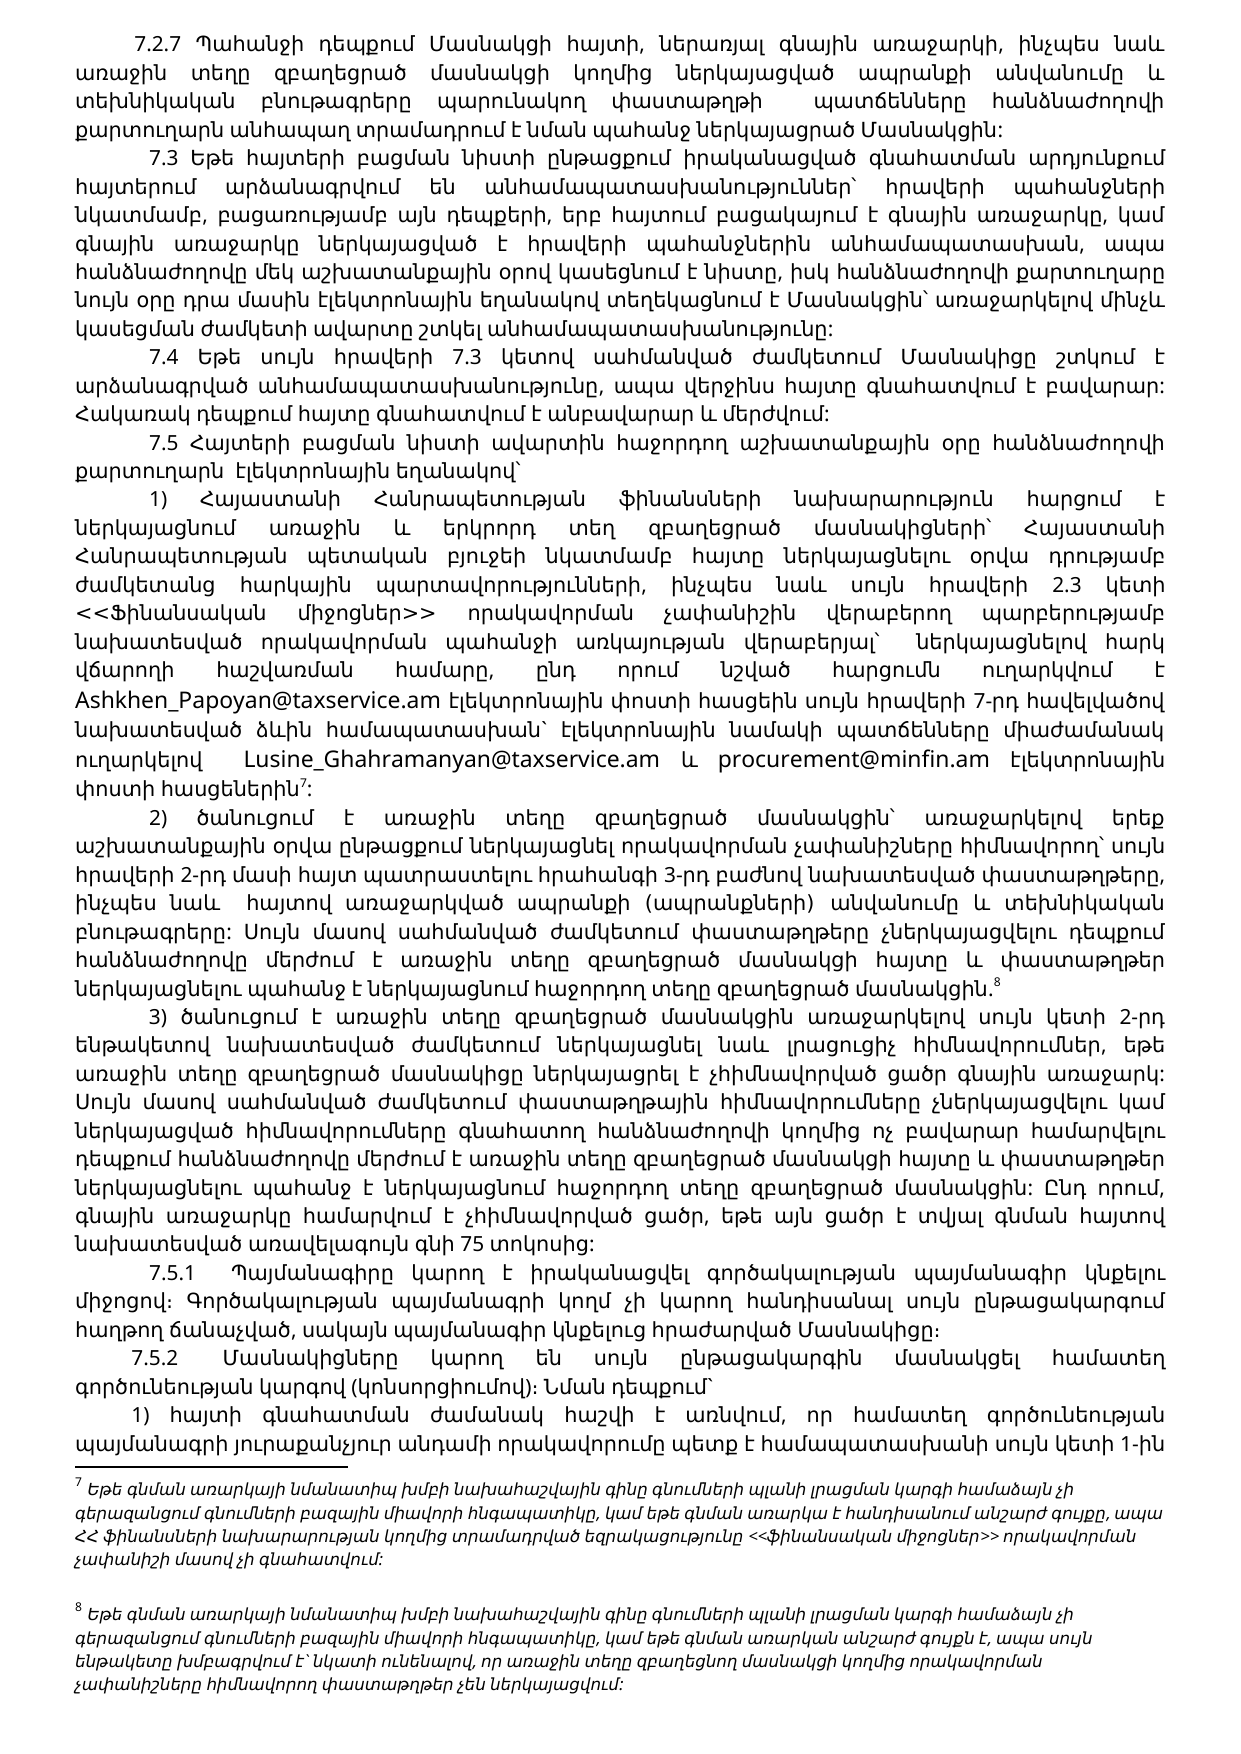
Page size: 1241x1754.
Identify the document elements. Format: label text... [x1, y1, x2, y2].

text 7.5.1 Պայմանագիրը կարող է իրականացվել գործակալության պայմանագիր կնքելու միջոցով։ Գործակալության պայմանագրի կողմ չի կարող հանդիսանալ սույն ընթացակարգում հաղթող ճանաչված, սակայն պայմանագիր կնքելուց հրաժարված Մասնակիցը։ [75, 1258, 1165, 1343]
text 1) Հայաստանի Հանրապետության ֆինանսների նախարարություն հարցում է ներկայացնում առաջին և երկրորդ տեղ զբաղեցրած մասնակիցների՝ Հայաստանի Հանրապետության պետական բյուջեի նկատմամբ հայտը ներկայացնելու օրվա դրությամբ ժամկետանց հարկային պարտավորությունների, ինչպես նաև սույն հրավերի 2.3 կետի <<Ֆինանսական միջոցներ>> որակավորման չափանիշին վերաբերող պարբերությամբ նախատեսված որակավորման պահանջի առկայության վերաբերյալ՝ ներկայացնելով հարկ վճարողի հաշվառման համարը, ընդ որում նշված հարցումն ուղարկվում է Ashkhen_Papoyan@taxservice.am էլեկտրոնային փոստի հասցեին սույն հրավերի 7-րդ հավելվածով նախատեսված ձևին համապատասխան` էլեկտրոնային նամակի պատճենները միաժամանակ ուղարկելով Lusine_Ghahramanyan@taxservice.am և procurement@minfin.am էլեկտրոնային փոստի հասցեներին: [75, 484, 1165, 803]
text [75, 1400, 1165, 1457]
text 2) ծանուցում է առաջին տեղը զբաղեցրած մասնակցին՝ առաջարկելով երեք աշխատանքային օրվա ընթացքում ներկայացնել որակավորման չափանիշները հիմնավորող՝ սույն հրավերի 2-րդ մասի հայտ պատրաստելու հրահանգի 3-րդ բաժնով նախատեսված փաստաթղթերը, ինչպես նաև հայտով առաջարկված ապրանքի (ապրանքների) անվանումը և տեխնիկական բնութագրերը: Սույն մասով սահմանված ժամկետում փաստաթղթերը չներկայացվելու դեպքում հանձնաժողովը մերժում է առաջին տեղը զբաղեցրած մասնակցի հայտը և փաստաթղթեր ներկայացնելու պահանջ է ներկայացնում հաջորդող տեղը զբաղեցրած մասնակցին. [75, 803, 1165, 1002]
text 7.5 Հայտերի բացման նիստի ավարտին հաջորդող աշխատանքային օրը հանձնաժողովի քարտուղարն էլեկտրոնային եղանակով՝ [75, 428, 1165, 484]
text 7.2.7 Պահանջի դեպքում Մասնակցի հայտի, ներառյալ գնային առաջարկի, ինչպես նաև առաջին տեղը զբաղեցրած մասնակցի կողմից ներկայացված ապրանքի անվանումը և տեխնիկական բնութագրերը պարունակող փաստաթղթի պատճենները հանձնաժողովի քարտուղարն անհապաղ տրամադրում է նման պահանջ ներկայացրած Մասնակցին: [75, 29, 1165, 143]
text 3) ծանուցում է առաջին տեղը զբաղեցրած մասնակցին առաջարկելով սույն կետի 2-րդ ենթակետով նախատեսված ժամկետում ներկայացնել նաև լրացուցիչ հիմնավորումներ, եթե առաջին տեղը զբաղեցրած մասնակիցը ներկայացրել է չհիմնավորված ցածր գնային առաջարկ: Սույն մասով սահմանված ժամկետում փաստաթղթային հիմնավորումները չներկայացվելու կամ ներկայացված հիմնավորումները գնահատող հանձնաժողովի կողմից ոչ բավարար համարվելու դեպքում հանձնաժողովը մերժում է առաջին տեղը զբաղեցրած մասնակցի հայտը և փաստաթղթեր ներկայացնելու պահանջ է ներկայացնում հաջորդող տեղը զբաղեցրած մասնակցին: Ընդ որում, գնային առաջարկը համարվում է չհիմնավորված ցածր, եթե այն ցածր է տվյալ գնման հայտով նախատեսված առավելագույն գնի 75 տոկոսից: [75, 1002, 1165, 1258]
text 7.5.2 Մասնակիցները կարող են սույն ընթացակարգին մասնակցել համատեղ գործունեության կարգով (կոնսորցիումով)։ Նման դեպքում` [75, 1343, 1165, 1400]
text 7.4 Եթե սույն հրավերի 7.3 կետով սահմանված ժամկետում Մասնակիցը շտկում է արձանագրված անհամապատասխանությունը, ապա վերջինս հայտը գնահատվում է բավարար: Հակառակ դեպքում հայտը գնահատվում է անբավարար և մերժվում: [75, 342, 1165, 428]
text 7.3 Եթե հայտերի բացման նիստի ընթացքում իրականացված գնահատման արդյունքում հայտերում արձանագրվում են անհամապատասխանություններ՝ հրավերի պահանջների նկատմամբ, բացառությամբ այն դեպքերի, երբ հայտում բացակայում է գնային առաջարկը, կամ գնային առաջարկը ներկայացված է հրավերի պահանջներին անհամապատասխան, ապա հանձնաժողովը մեկ աշխատանքային օրով կասեցնում է նիստը, իսկ հանձնաժողովի քարտուղարը նույն օրը դրա մասին էլեկտրոնային եղանակով տեղեկացնում է Մասնակցին՝ առաջարկելով մինչև կասեցման ժամկետի ավարտը շտկել անհամապատասխանությունը: [75, 143, 1165, 342]
